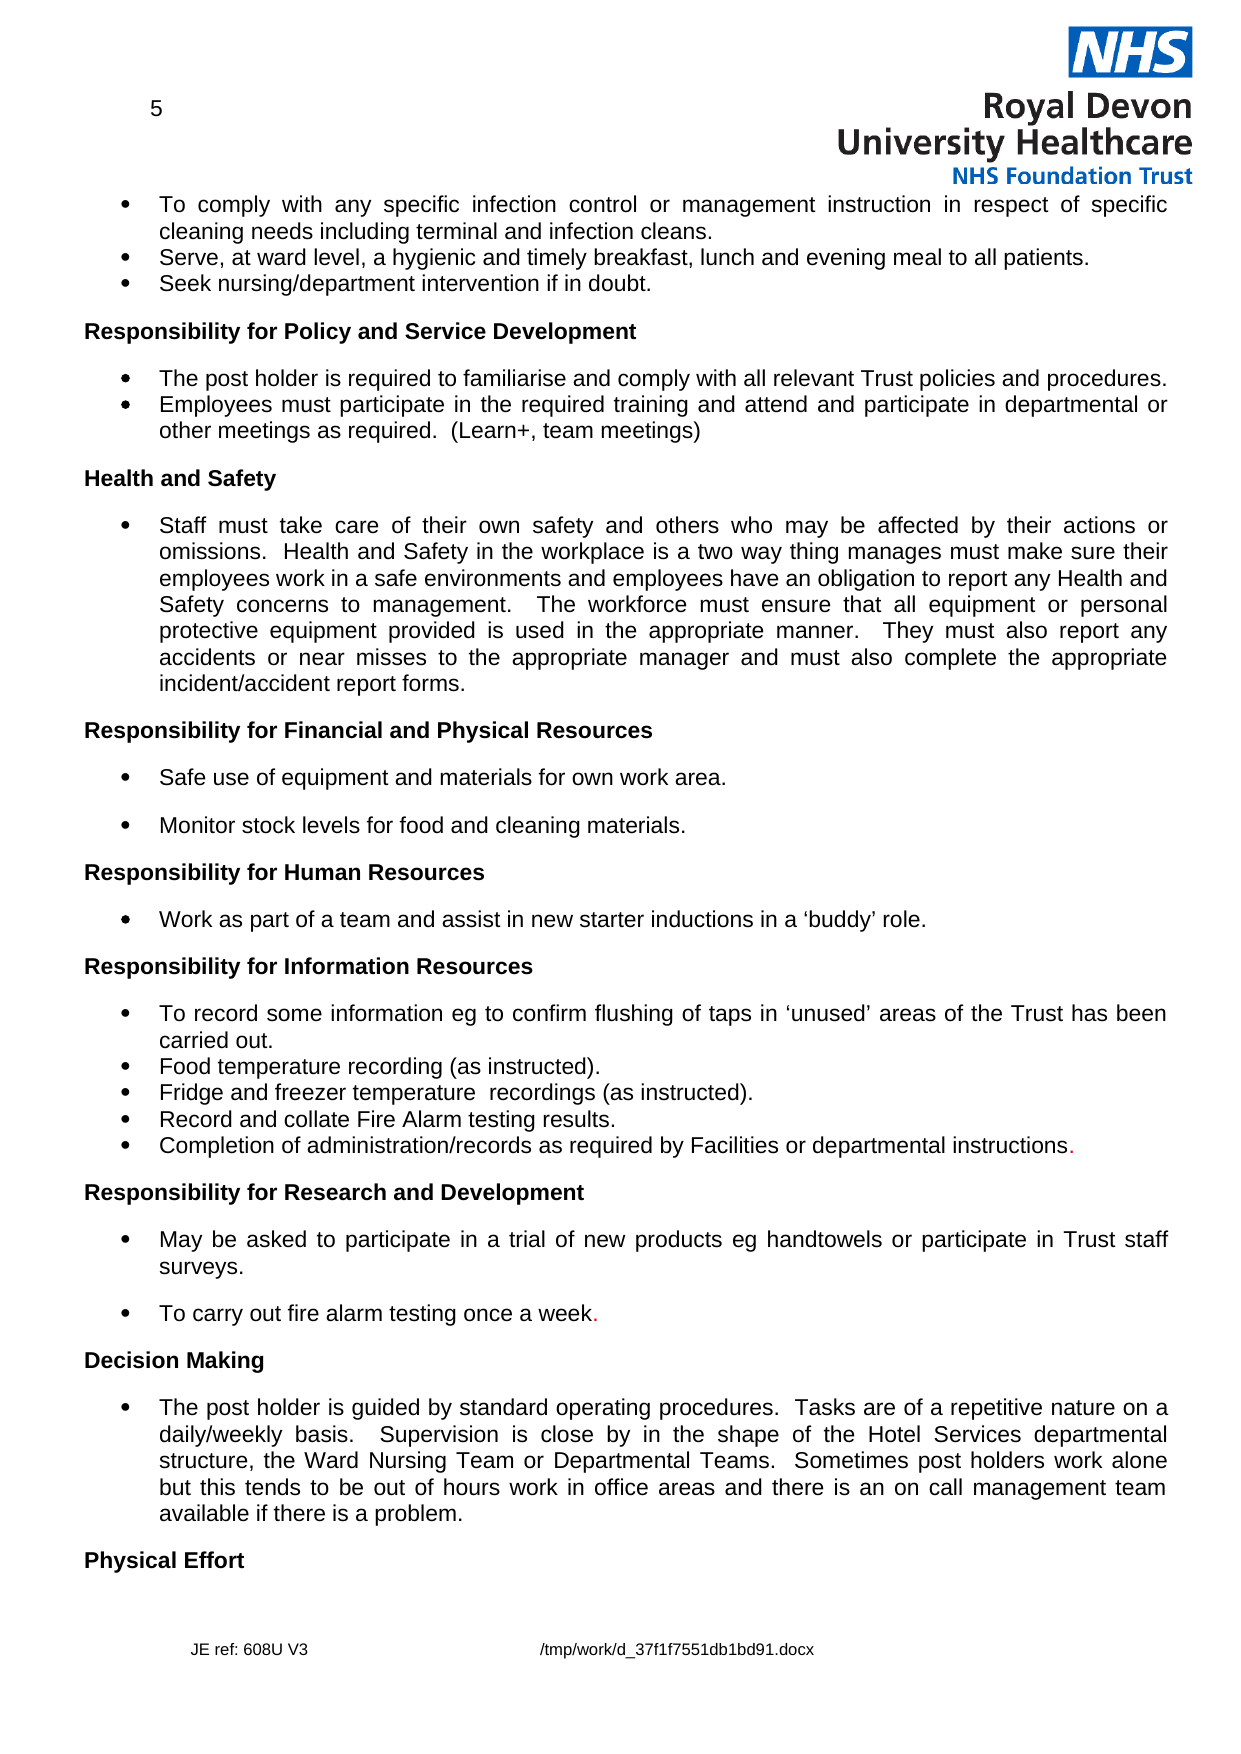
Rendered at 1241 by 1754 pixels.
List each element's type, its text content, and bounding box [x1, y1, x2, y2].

picture [836, 23, 1193, 183]
